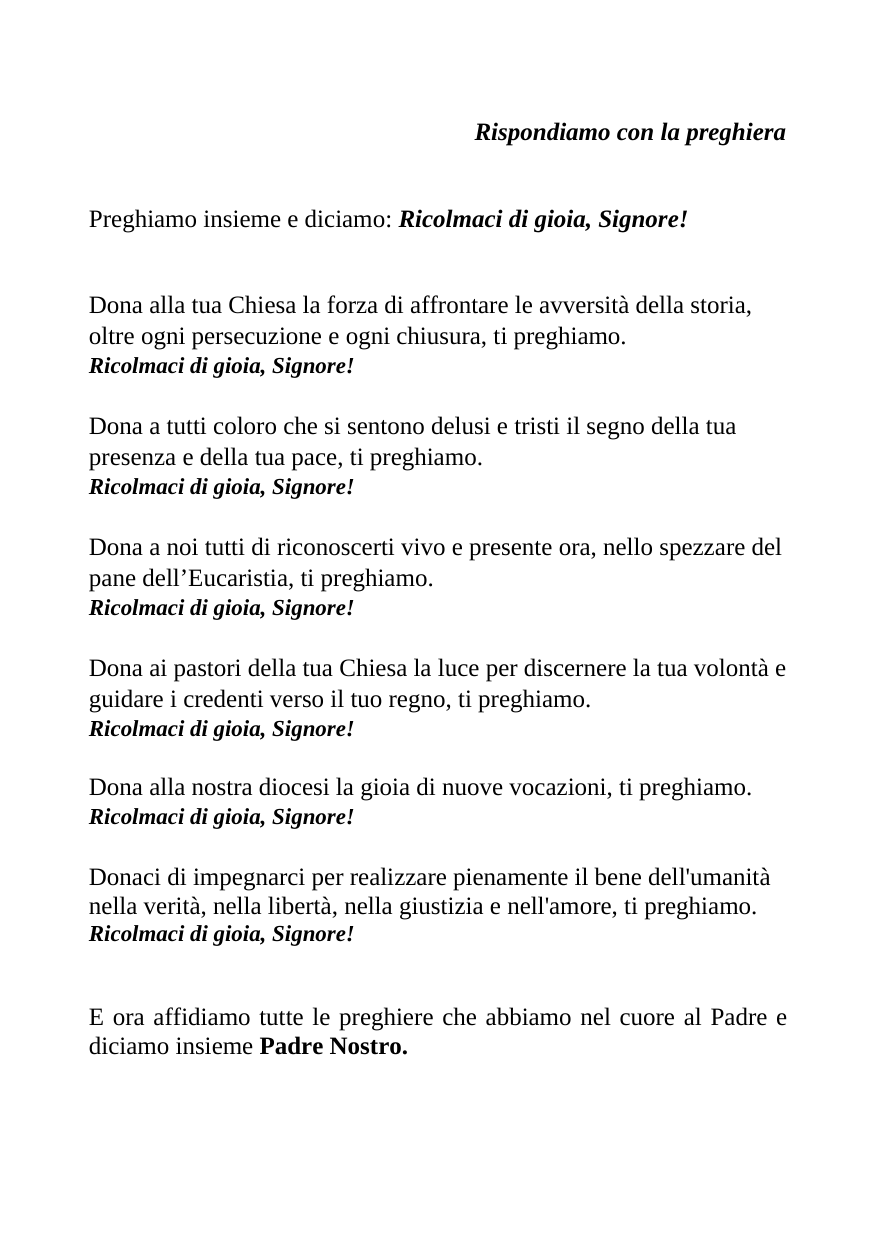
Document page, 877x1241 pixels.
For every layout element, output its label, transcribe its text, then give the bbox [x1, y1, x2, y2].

text Donaci di impegnarci per realizzare pienamente il bene dell'umanità [89, 862, 788, 891]
text nella verità, nella libertà, nella giustizia e nell'amore, ti preghiamo. [89, 891, 788, 920]
text Rispondiamo con la preghiera [89, 117, 788, 146]
text Ricolmaci di gioia, Signore! [89, 473, 788, 530]
text Dona a tutti coloro che si sentono delusi e tristi il segno della tua presenza e della tua pace, ti preghiamo. [89, 411, 788, 471]
text Ricolmaci di gioia, Signore! [89, 594, 788, 651]
text Ricolmaci di gioia, Signore! [89, 803, 788, 829]
text Ricolmaci di gioia, Signore! [89, 920, 788, 946]
text E ora affidiamo tutte le preghiere che abbiamo nel cuore al Padre e diciamo insieme Padre Nostro. [89, 1002, 788, 1060]
text Dona a noi tutti di riconoscerti vivo e presente ora, nello spezzare del pane dell’Eucaristia, ti preghiamo. [89, 532, 788, 592]
text Dona ai pastori della tua Chiesa la luce per discernere la tua volontà e guidare i credenti verso il tuo regno, ti preghiamo. [89, 653, 788, 713]
text Ricolmaci di gioia, Signore! [89, 715, 788, 741]
text Preghiamo insieme e diciamo: Ricolmaci di gioia, Signore! [89, 204, 788, 232]
text Dona alla nostra diocesi la gioia di nuove vocazioni, ti preghiamo. [89, 772, 788, 801]
text Dona alla tua Chiesa la forza di affrontare le avversità della storia, oltre ogni persecuzione e ogni chiusura, ti preghiamo. Ricolmaci di gioia, Signore! [89, 290, 788, 378]
